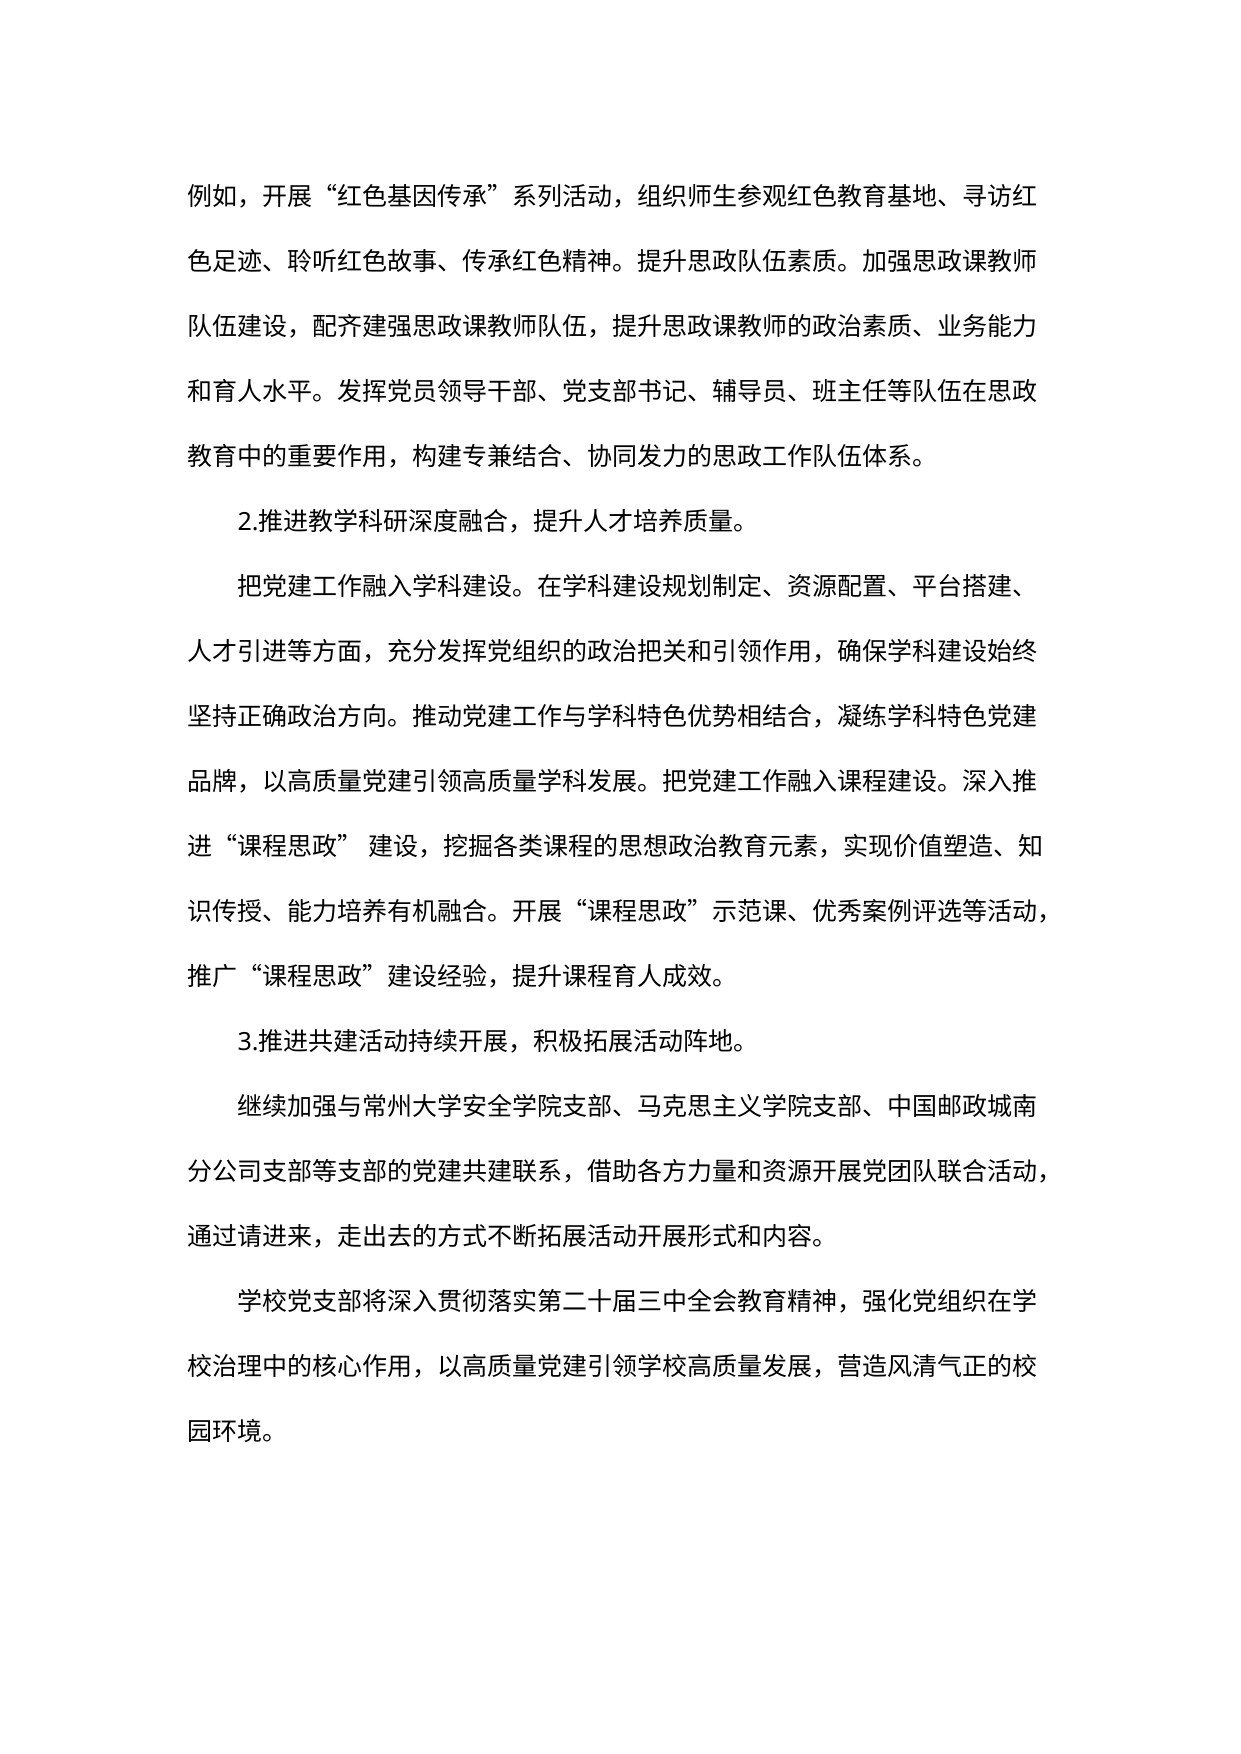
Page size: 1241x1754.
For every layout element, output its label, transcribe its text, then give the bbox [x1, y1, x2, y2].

text 2.推进教学科研深度融合，提升人才培养质量。 [187, 487, 1053, 552]
text 继续加强与常州大学安全学院支部、马克思主义学院支部、中国邮政城南分公司支部等支部的党建共建联系，借助各方力量和资源开展党团队联合活动，通过请进来，走出去的方式不断拓展活动开展形式和内容。 [187, 1072, 1053, 1267]
text 3.推进共建活动持续开展，积极拓展活动阵地。 [187, 1007, 1053, 1072]
text 把党建工作融入学科建设。在学科建设规划制定、资源配置、平台搭建、人才引进等方面，充分发挥党组织的政治把关和引领作用，确保学科建设始终坚持正确政治方向。推动党建工作与学科特色优势相结合，凝练学科特色党建品牌，以高质量党建引领高质量学科发展。把党建工作融入课程建设。深入推进“课程思政” 建设，挖掘各类课程的思想政治教育元素，实现价值塑造、知识传授、能力培养有机融合。开展“课程思政”示范课、优秀案例评选等活动，推广“课程思政”建设经验，提升课程育人成效。 [187, 552, 1053, 1007]
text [187, 162, 1053, 487]
text 学校党支部将深入贯彻落实第二十届三中全会教育精神，强化党组织在学校治理中的核心作用，以高质量党建引领学校高质量发展，营造风清气正的校园环境。 [187, 1267, 1053, 1462]
